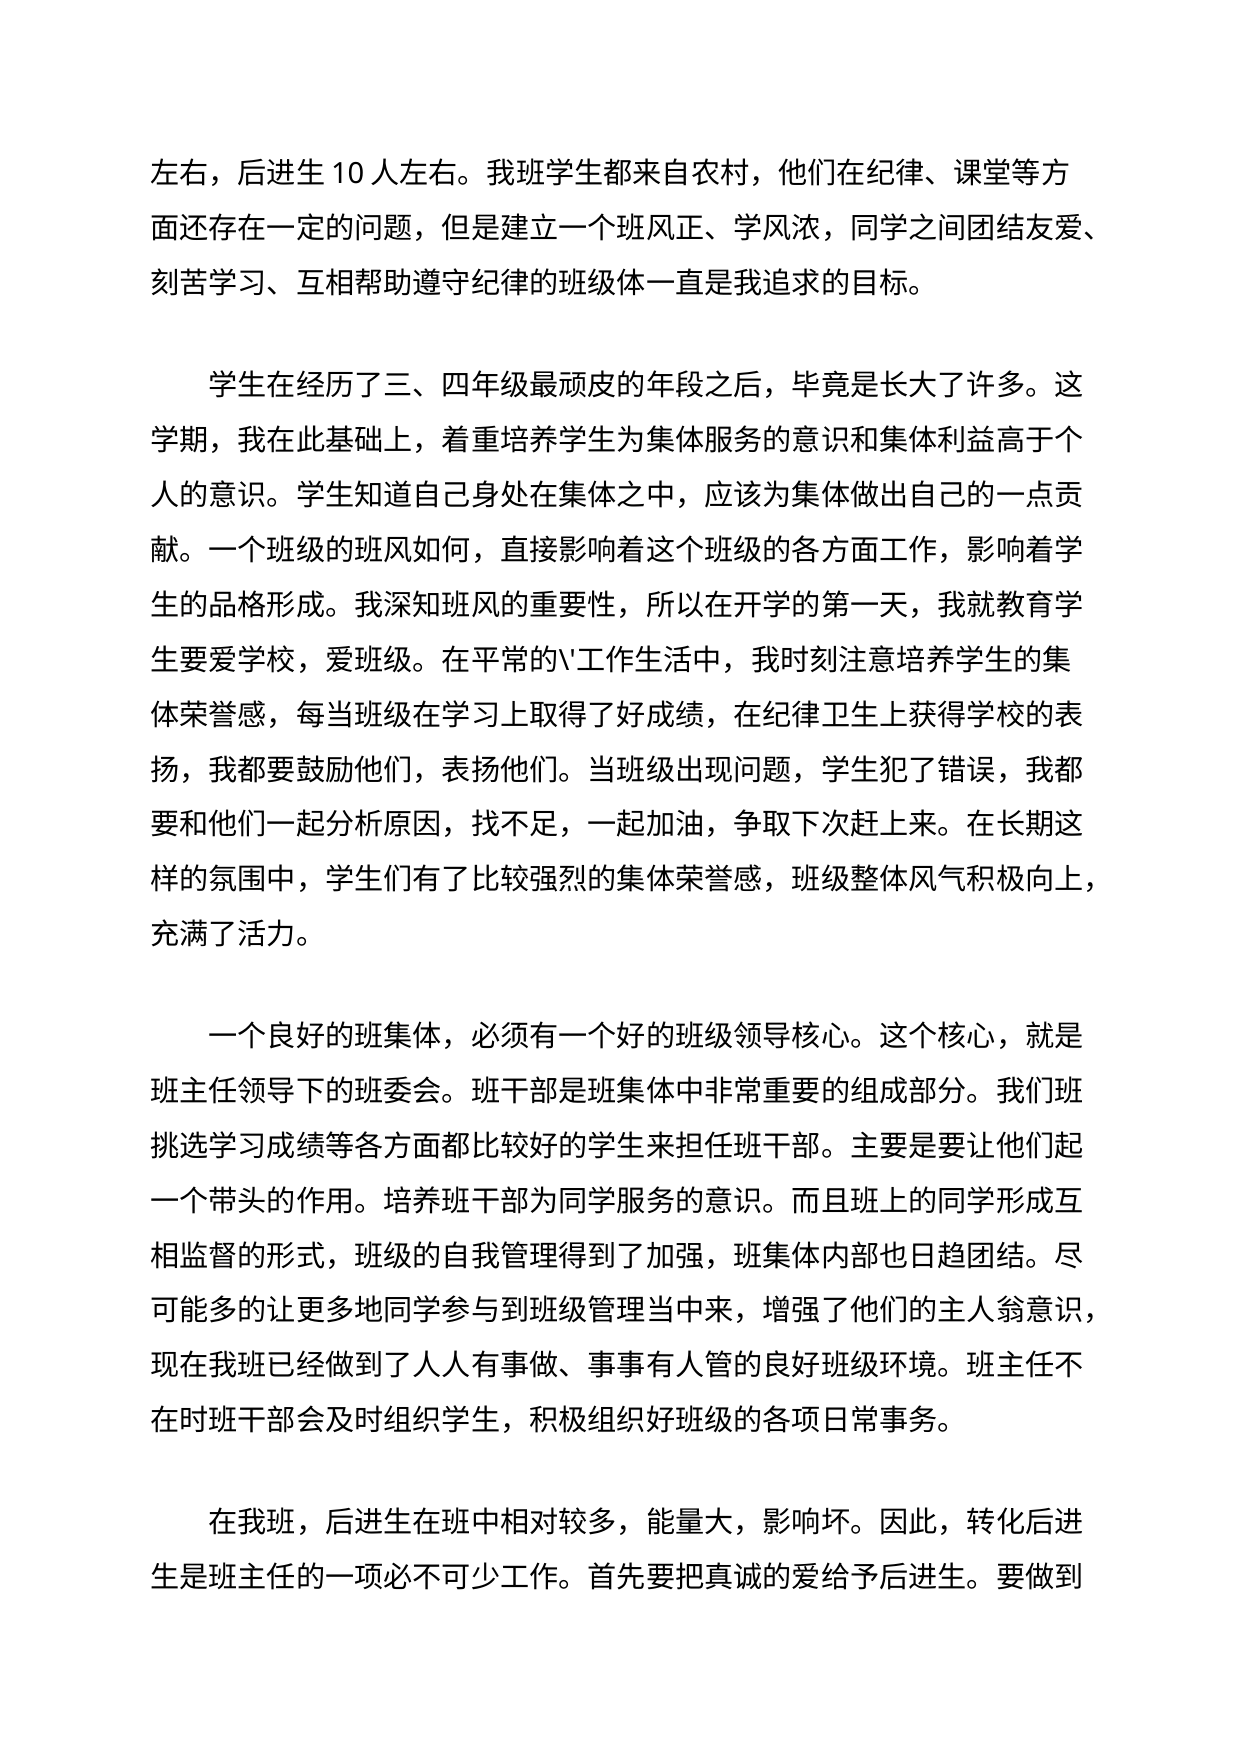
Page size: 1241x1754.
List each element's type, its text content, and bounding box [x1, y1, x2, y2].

text 学生在经历了三、四年级最顽皮的年段之后，毕竟是长大了许多。这学期，我在此基础上，着重培养学生为集体服务的意识和集体利益高于个人的意识。学生知道自己身处在集体之中，应该为集体做出自己的一点贡献。一个班级的班风如何，直接影响着这个班级的各方面工作，影响着学生的品格形成。我深知班风的重要性，所以在开学的第一天，我就教育学生要爱学校，爱班级。在平常的\'工作生活中，我时刻注意培养学生的集体荣誉感，每当班级在学习上取得了好成绩，在纪律卫生上获得学校的表扬，我都要鼓励他们，表扬他们。当班级出现问题，学生犯了错误，我都要和他们一起分析原因，找不足，一起加油，争取下次赶上来。在长期这样的氛围中，学生们有了比较强烈的集体荣誉感，班级整体风气积极向上，充满了活力。 [150, 362, 1090, 953]
text 一个良好的班集体，必须有一个好的班级领导核心。这个核心，就是班主任领导下的班委会。班干部是班集体中非常重要的组成部分。我们班挑选学习成绩等各方面都比较好的学生来担任班干部。主要是要让他们起一个带头的作用。培养班干部为同学服务的意识。而且班上的同学形成互相监督的形式，班级的自我管理得到了加强，班集体内部也日趋团结。尽可能多的让更多地同学参与到班级管理当中来，增强了他们的主人翁意识，现在我班已经做到了人人有事做、事事有人管的良好班级环境。班主任不在时班干部会及时组织学生，积极组织好班级的各项日常事务。 [150, 1012, 1090, 1439]
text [150, 150, 1090, 302]
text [150, 1498, 1090, 1596]
